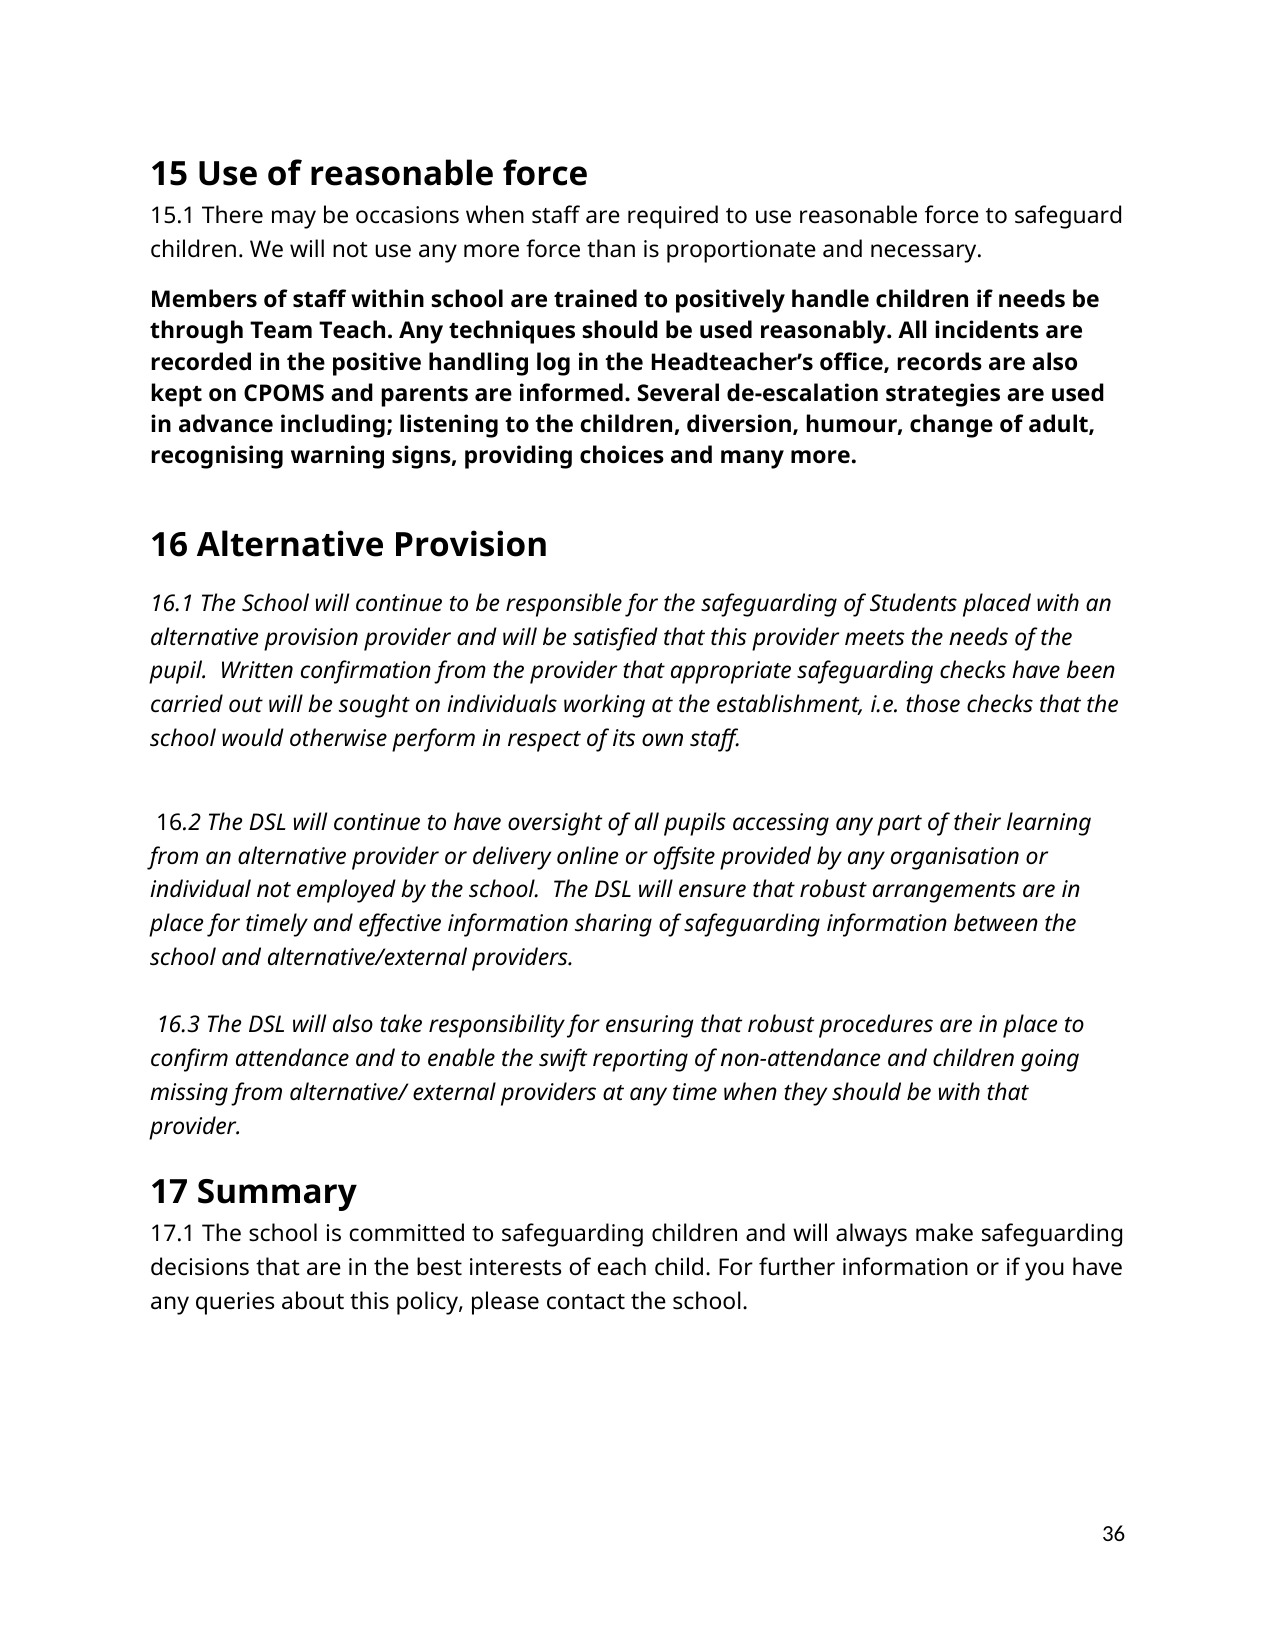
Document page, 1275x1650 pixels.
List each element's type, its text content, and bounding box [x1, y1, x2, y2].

text 17.1 The school is committed to safeguarding children and will always make safeguarding decisions that are in the best interests of each child. For further information or if you have any queries about this policy, please contact the school. [150, 1217, 1125, 1316]
subtitle 15 Use of reasonable force [150, 150, 1125, 195]
text 16.2 The DSL will continue to have oversight of all pupils accessing any part of their learning from an alternative provider or delivery online or offsite provided by any organisation or individual not employed by the school. The DSL will ensure that robust arrangements are in place for timely and effective information sharing of safeguarding information between the school and alternative/external providers. 16.3 The DSL will also take responsibility for ensuring that robust procedures are in place to confirm attendance and to enable the swift reporting of non-attendance and children going missing from alternative/ external providers at any time when they should be with that provider. [150, 772, 1125, 1141]
subtitle 17 Summary [150, 1168, 1125, 1214]
text Members of staff within school are trained to positively handle children if needs be through Team Teach. Any techniques should be used reasonably. All incidents are recorded in the positive handling log in the Headteacher’s office, records are also kept on CPOMS and parents are informed. Several de-escalation strategies are used in advance including; listening to the children, diversion, humour, change of adult, recognising warning signs, providing choices and many more. [150, 283, 1125, 471]
text 16 Alternative Provision [150, 521, 1125, 566]
text 15.1 There may be occasions when staff are required to use reasonable force to safeguard children. We will not use any more force than is proportionate and necessary. [150, 199, 1125, 264]
text 16.1 The School will continue to be responsible for the safeguarding of Students placed with an alternative provision provider and will be satisfied that this provider meets the needs of the pupil. Written confirmation from the provider that appropriate safeguarding checks have been carried out will be sought on individuals working at the establishment, i.e. those checks that the school would otherwise perform in respect of its own staff. [150, 587, 1125, 753]
